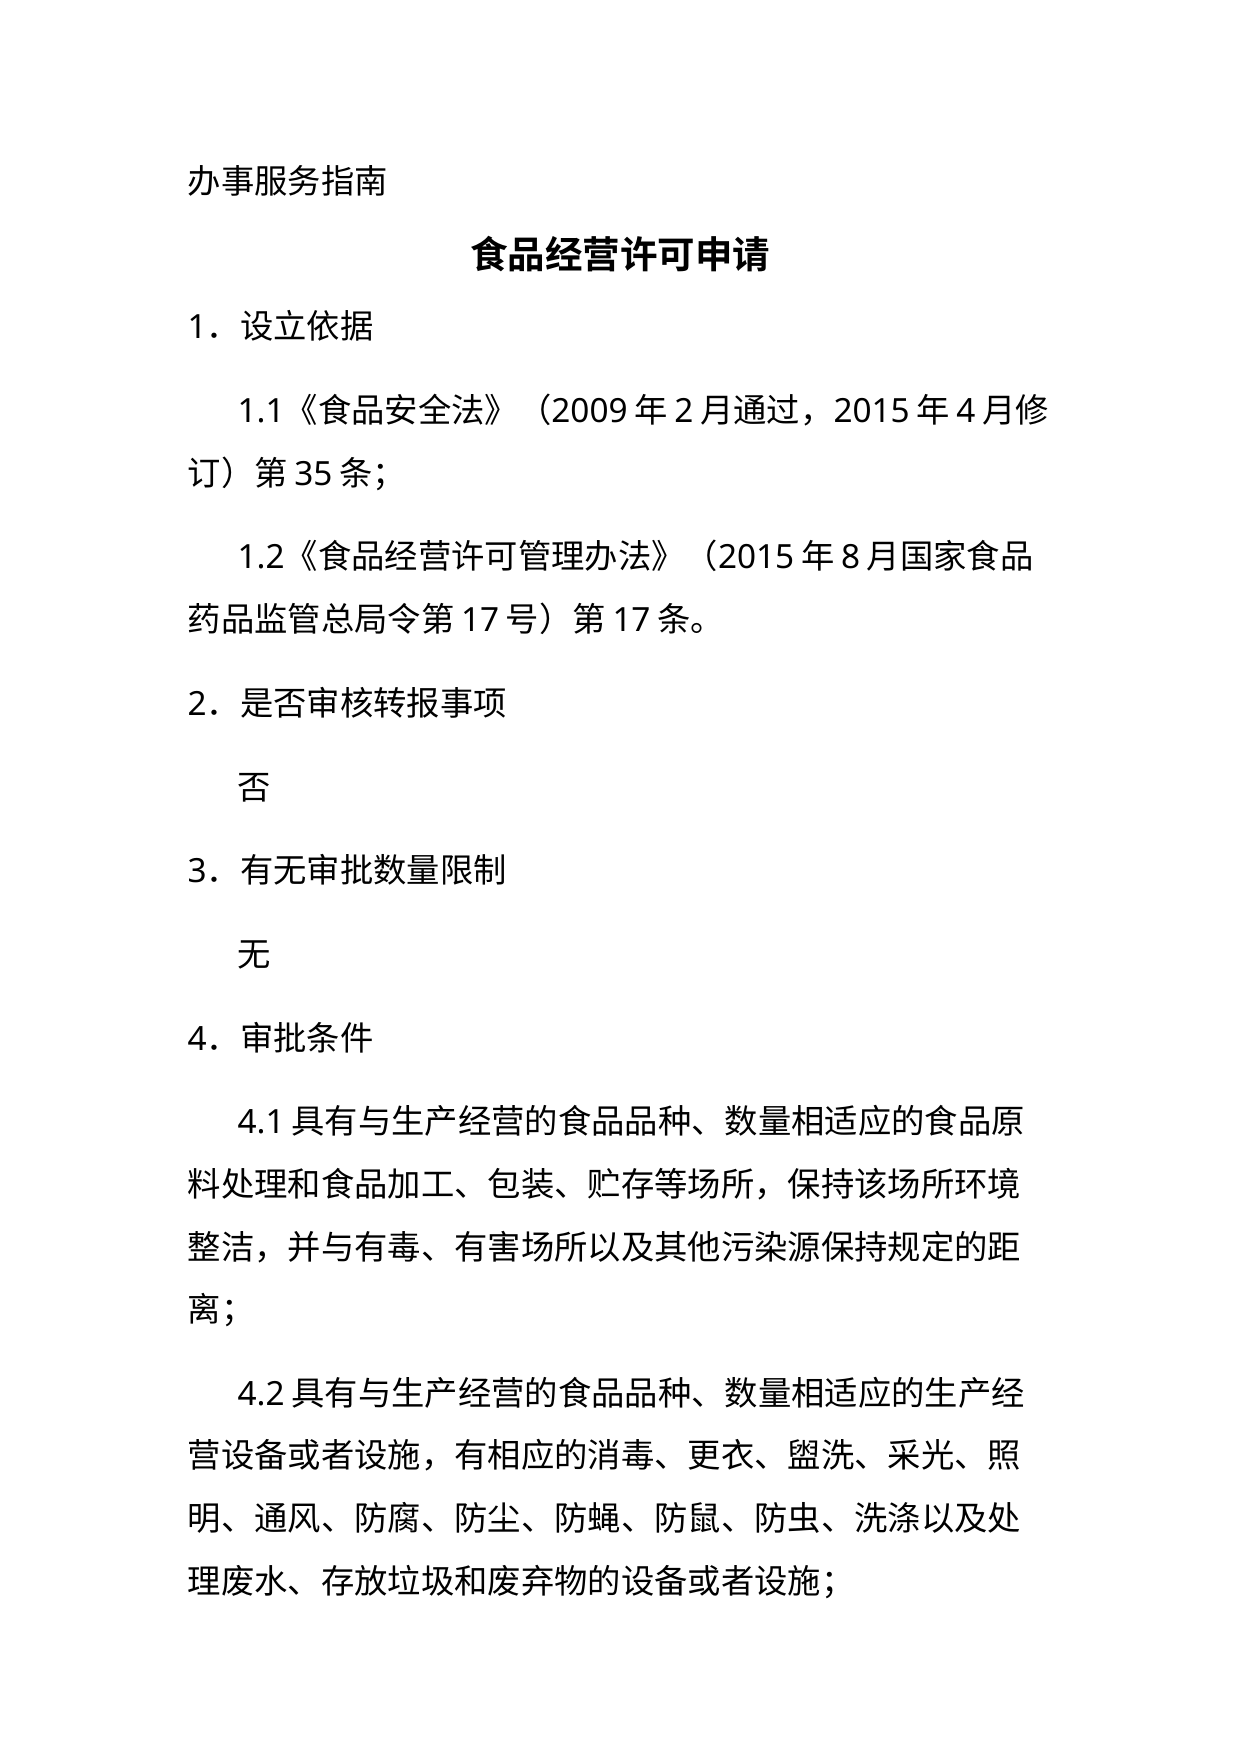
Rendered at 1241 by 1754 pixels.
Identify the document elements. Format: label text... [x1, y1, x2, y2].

text 1.2《食品经营许可管理办法》（2015年8月国家食品药品监管总局令第17号）第17条。 [187, 530, 1053, 642]
text 1．设立依据 [187, 300, 1053, 348]
text 否 [187, 761, 1053, 809]
text 办事服务指南 [187, 150, 1053, 204]
text 4.2具有与生产经营的食品品种、数量相适应的生产经营设备或者设施，有相应的消毒、更衣、盥洗、采光、照明、通风、防腐、防尘、防蝇、防鼠、防虫、洗涤以及处理废水、存放垃圾和废弃物的设备或者设施； [187, 1366, 1053, 1603]
text 4．审批条件 [187, 1011, 1053, 1060]
text 1.1《食品安全法》（2009年2月通过，2015年4月修订）第35条； [187, 384, 1053, 495]
text 无 [187, 928, 1053, 976]
text 2．是否审核转报事项 [187, 677, 1053, 725]
text 3．有无审批数量限制 [187, 844, 1053, 892]
text 食品经营许可申请 [187, 225, 1053, 279]
text 4.1具有与生产经营的食品品种、数量相适应的食品原料处理和食品加工、包装、贮存等场所，保持该场所环境整洁，并与有毒、有害场所以及其他污染源保持规定的距离； [187, 1095, 1053, 1331]
